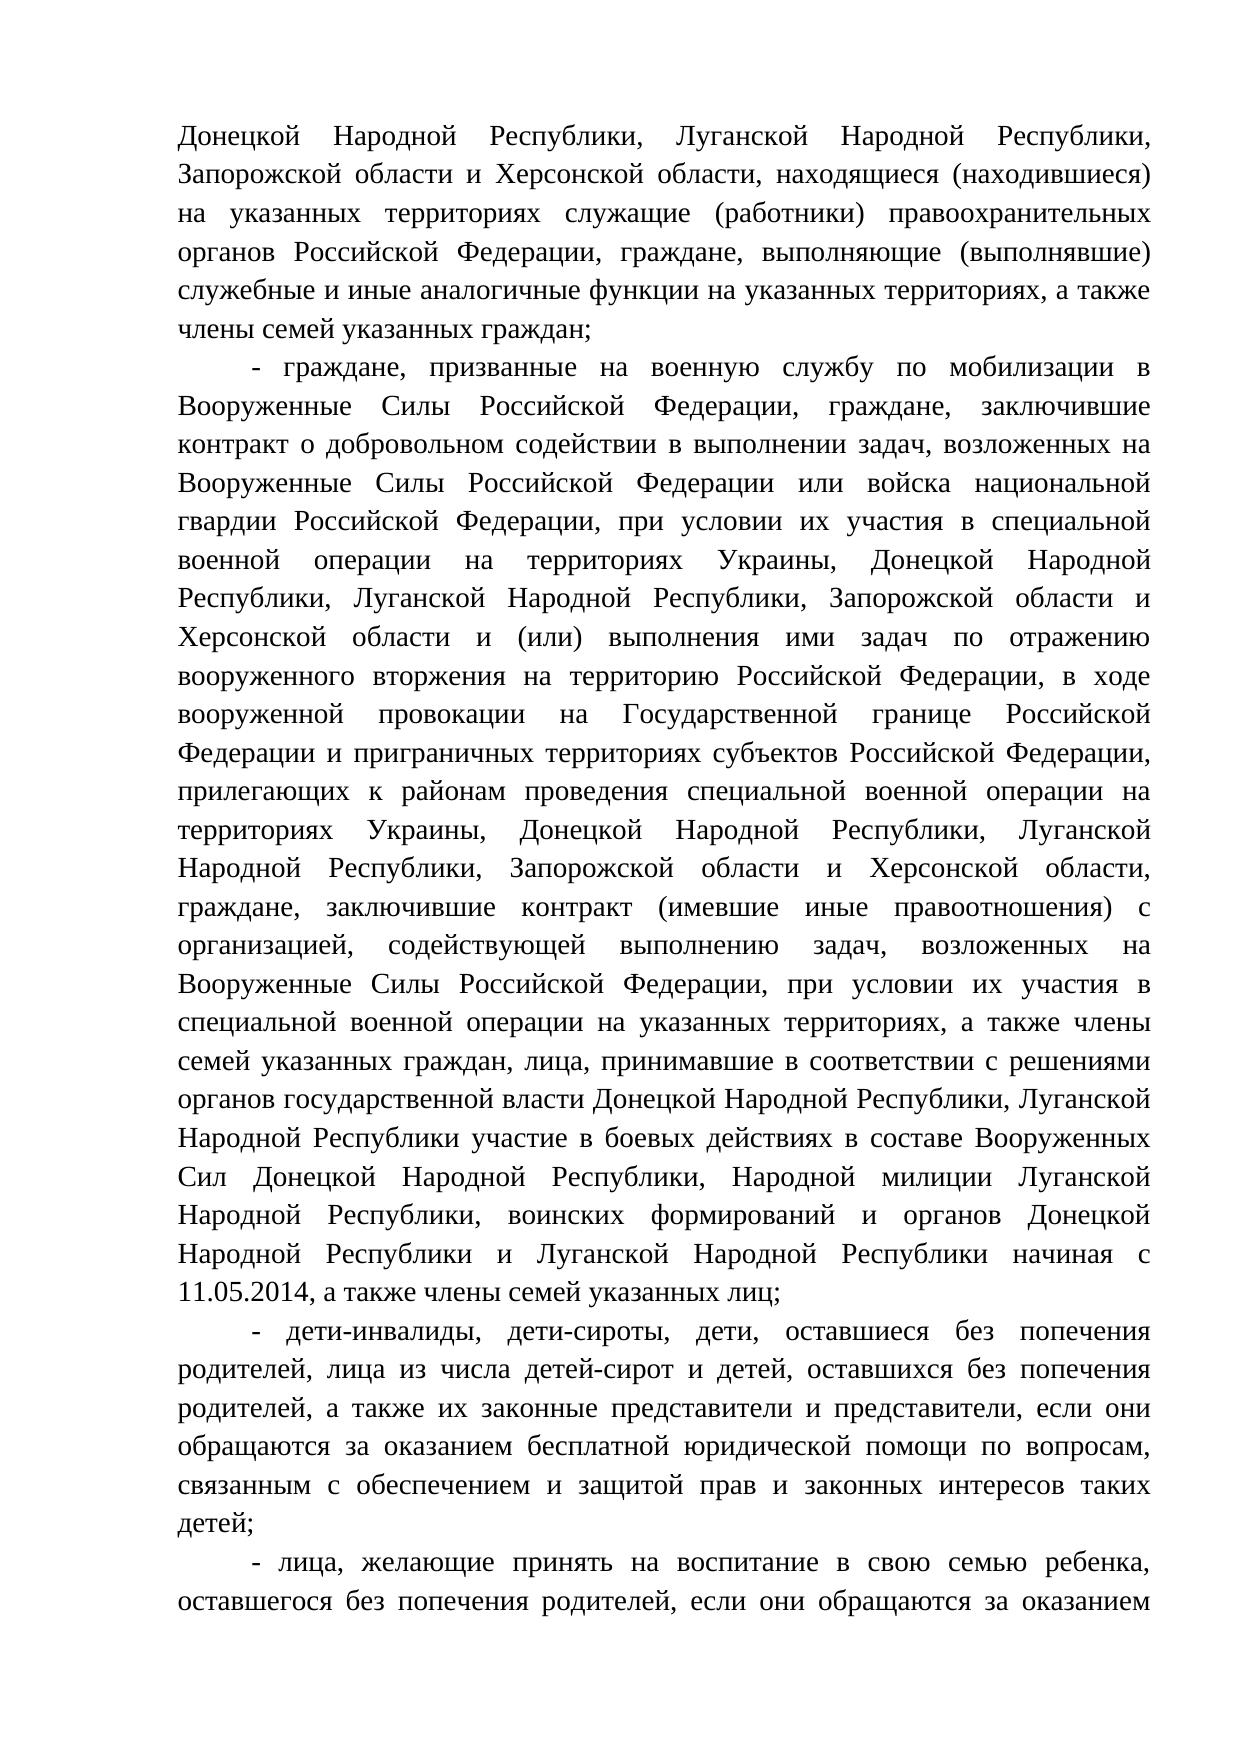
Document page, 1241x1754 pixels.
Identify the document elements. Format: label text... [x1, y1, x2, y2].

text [177, 1544, 1152, 1616]
text - дети-инвалиды, дети-сироты, дети, оставшиеся без попечения родителей, лица из числа детей-сирот и детей, оставшихся без попечения родителей, а также их законные представители и представители, если они обращаются за оказанием бесплатной юридической помощи по вопросам, связанным с обеспечением и защитой прав и законных интересов таких детей; [177, 1313, 1152, 1539]
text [177, 118, 1152, 344]
text - граждане, призванные на военную службу по мобилизации в Вооруженные Силы Российской Федерации, граждане, заключившие контракт о добровольном содействии в выполнении задач, возложенных на Вооруженные Силы Российской Федерации или войска национальной гвардии Российской Федерации, при условии их участия в специальной военной операции на территориях Украины, Донецкой Народной Республики, Луганской Народной Республики, Запорожской области и Херсонской области и (или) выполнения ими задач по отражению вооруженного вторжения на территорию Российской Федерации, в ходе вооруженной провокации на Государственной границе Российской Федерации и приграничных территориях субъектов Российской Федерации, прилегающих к районам проведения специальной военной операции на территориях Украины, Донецкой Народной Республики, Луганской Народной Республики, Запорожской области и Херсонской области, граждане, заключившие контракт (имевшие иные правоотношения) с организацией, содействующей выполнению задач, возложенных на Вооруженные Силы Российской Федерации, при условии их участия в специальной военной операции на указанных территориях, а также члены семей указанных граждан, лица, принимавшие в соответствии с решениями органов государственной власти Донецкой Народной Республики, Луганской Народной Республики участие в боевых действиях в составе Вооруженных Сил Донецкой Народной Республики, Народной милиции Луганской Народной Республики, воинских формирований и органов Донецкой Народной Республики и Луганской Народной Республики начиная с 11.05.2014, а также члены семей указанных лиц; [177, 349, 1152, 1308]
